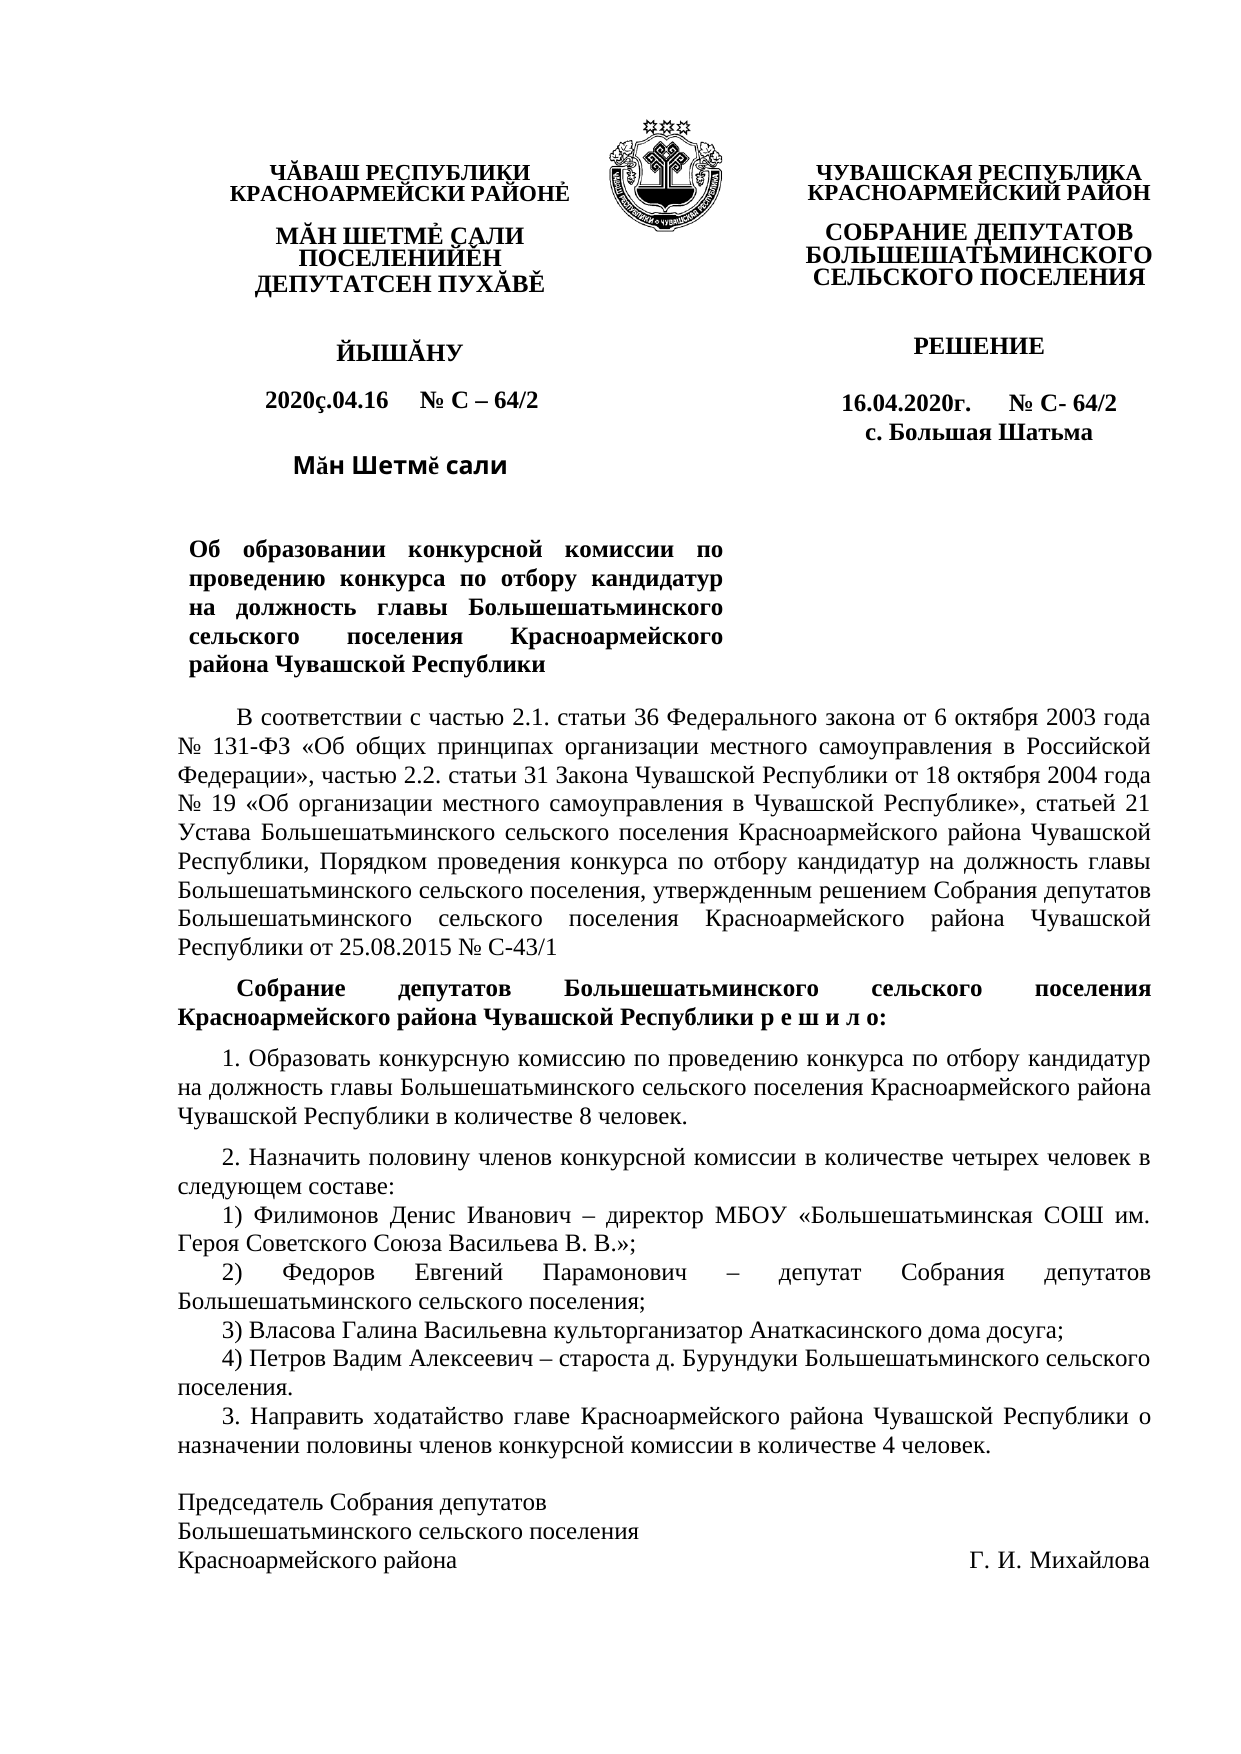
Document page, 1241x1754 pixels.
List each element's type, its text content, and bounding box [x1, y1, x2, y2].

text 3. Направить ходатайство главе Красноармейского района Чувашской Республики о назначении половины членов конкурсной комиссии в количестве 4 человек. [177, 1401, 1152, 1458]
text 2) Федоров Евгений Парамонович – депутат Собрания депутатов Большешатьминского сельского поселения; [177, 1257, 1152, 1315]
table_cell МĂН ШЕТМẺ САЛИ ПОСЕЛЕНИЙĚН ДЕПУТАТСЕН ПУХĂВĚ ЙЫШĂНУ 2020ç.04.16 № С – 64/2 Мăн Шетмĕ сали [174, 218, 626, 510]
text В соответствии с частью 2.1. статьи 36 Федерального закона от 6 октября 2003 года № 131-ФЗ «Об общих принципах организации местного самоуправления в Российской Федерации», частью 2.2. статьи 31 Закона Чувашской Республики от 18 октября 2004 года № 19 «Об организации местного самоуправления в Чувашской Республике», статьей 21 Устава Большешатьминского сельского поселения Красноармейского района Чувашской Республики, Порядком проведения конкурса по отбору кандидатур на должность главы Большешатьминского сельского поселения, утвержденным решением Собрания депутатов Большешатьминского сельского поселения Красноармейского района Чувашской Республики от 25.08.2015 № С-43/1 [177, 702, 1152, 961]
text 1. Образовать конкурсную комиссию по проведению конкурса по отбору кандидатур на должность главы Большешатьминского сельского поселения Красноармейского района Чувашской Республики в количестве 8 человек. [177, 1043, 1152, 1130]
text 3) Власова Галина Васильевна культорганизатор Анаткасинского дома досуга; [177, 1315, 1152, 1343]
table_header [626, 142, 752, 510]
text Председатель Собрания депутатов [177, 1487, 1152, 1516]
table_header Об образовании конкурсной комиссии по проведению конкурса по отбору кандидатур на должность главы Большешатьминского сельского поселения Красноармейского района Чувашской Республики [177, 535, 735, 678]
text 1) Филимонов Денис Иванович – директор МБОУ «Большешатьминская СОШ им. Героя Советского Союза Васильева В. В.»; [177, 1200, 1152, 1257]
text Собрание депутатов Большешатьминского сельского поселения Красноармейского района Чувашской Республики р е ш и л о: [177, 973, 1152, 1031]
table_cell СОБРАНИЕ ДЕПУТАТОВ БОЛЬШЕШАТЬМИНСКОГО СЕЛЬСКОГО ПОСЕЛЕНИЯ РЕШЕНИЕ 16.04.2020г. № С- 64/2 с. Большая Шатьма [753, 218, 1206, 510]
text Большешатьминского сельского поселения [177, 1516, 1152, 1545]
picture [608, 118, 723, 232]
text Красноармейского района Г. И. Михайлова [177, 1545, 1152, 1602]
text 4) Петров Вадим Алексеевич – староста д. Бурундуки Большешатьминского сельского поселения. [177, 1343, 1152, 1401]
text 2. Назначить половину членов конкурсной комиссии в количестве четырех человек в следующем составе: [177, 1142, 1152, 1200]
table_header ЧУВАШСКАЯ РЕСПУБЛИКА КРАСНОАРМЕЙСКИЙ РАЙОН [753, 142, 1206, 218]
table_header ЧĂВАШ РЕСПУБЛИКИ КРАСНОАРМЕЙСКИ РАЙОНẺ [174, 142, 608, 218]
